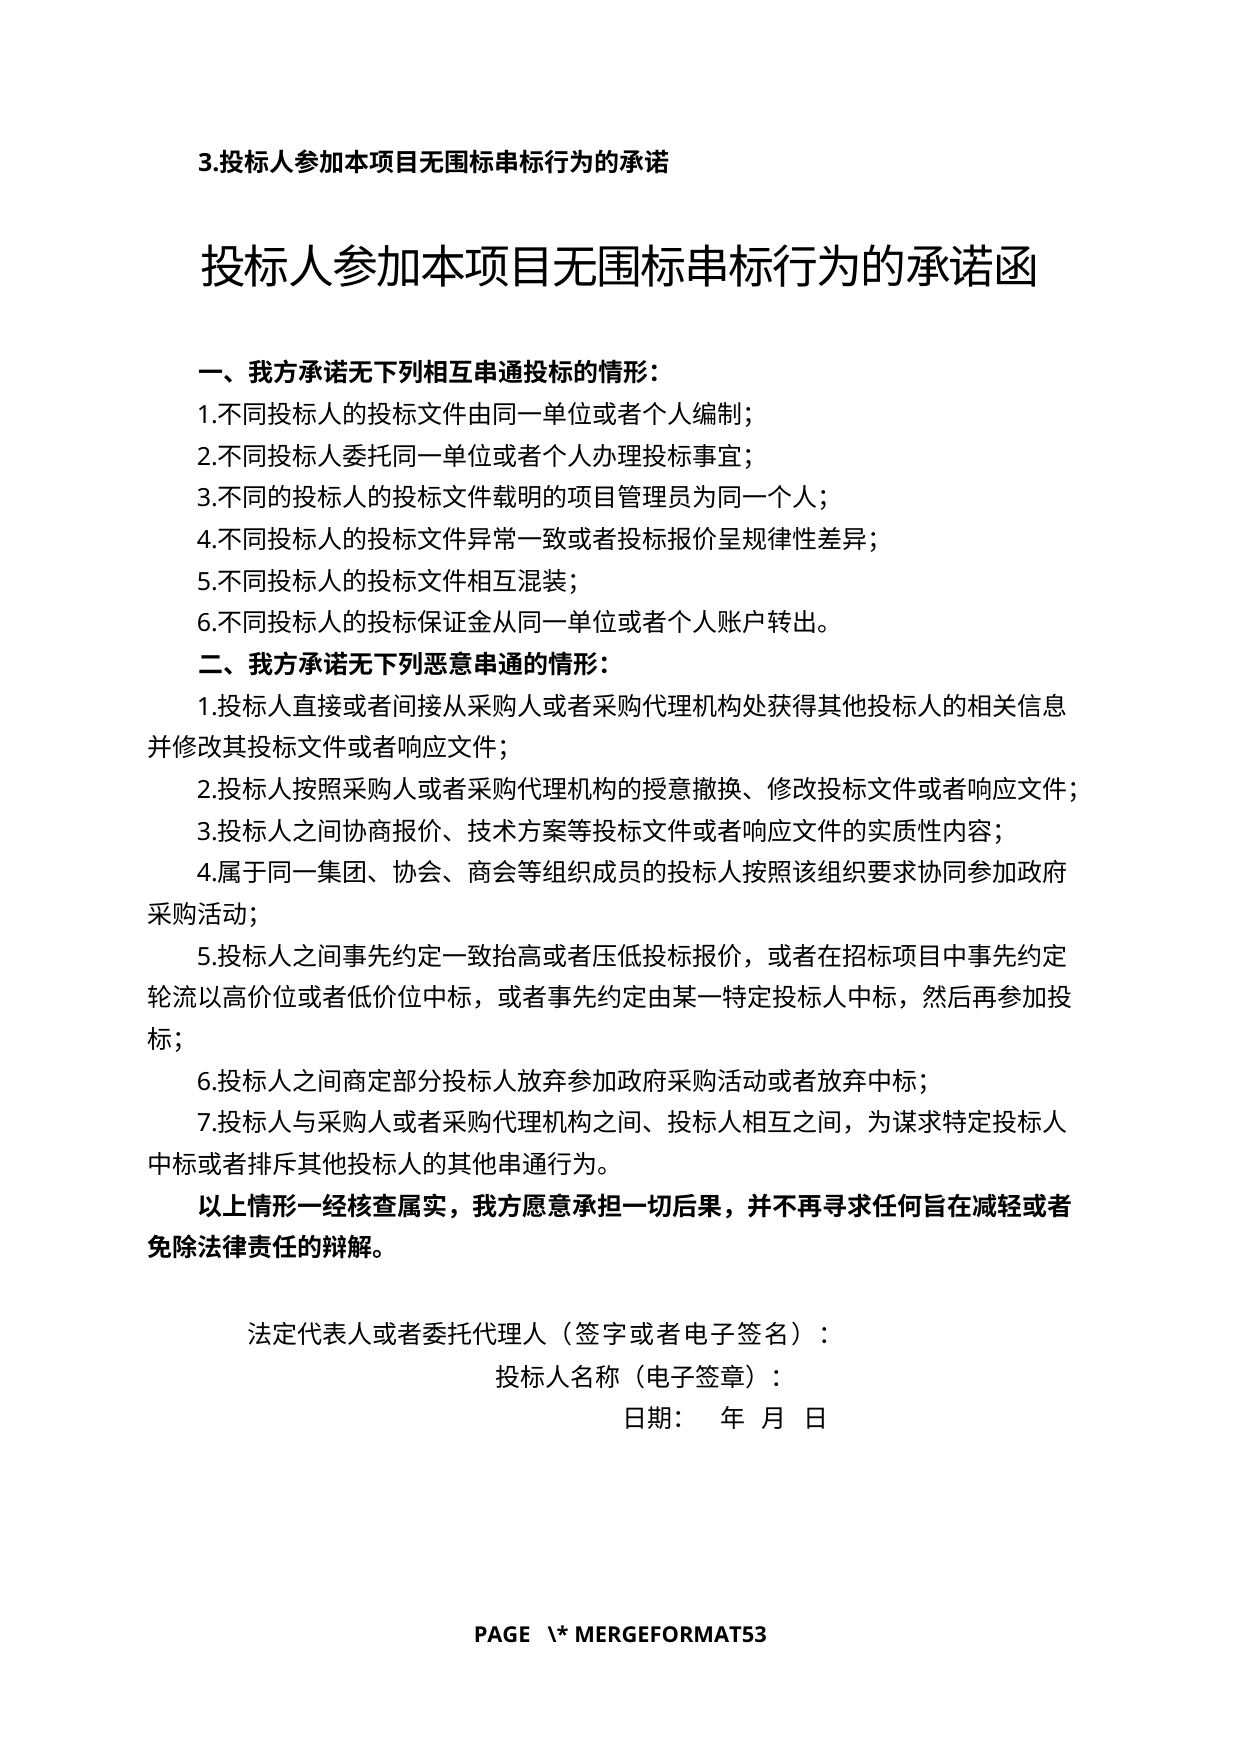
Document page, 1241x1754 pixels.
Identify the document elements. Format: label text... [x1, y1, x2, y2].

text 5.投标人之间事先约定一致抬高或者压低投标报价，或者在招标项目中事先约定轮流以高价位或者低价位中标，或者事先约定由某一特定投标人中标，然后再参加投标； [148, 932, 1092, 1057]
text 投标人参加本项目无围标串标行为的承诺函 [148, 230, 1092, 297]
text 4.不同投标人的投标文件异常一致或者投标报价呈规律性差异； [148, 515, 1092, 557]
text 日期： 年 月 日 [148, 1394, 1092, 1436]
text 4.属于同一集团、协会、商会等组织成员的投标人按照该组织要求协同参加政府采购活动； [148, 848, 1092, 932]
text 2.投标人按照采购人或者采购代理机构的授意撤换、修改投标文件或者响应文件； [148, 765, 1092, 807]
text 7.投标人与采购人或者采购代理机构之间、投标人相互之间，为谋求特定投标人中标或者排斥其他投标人的其他串通行为。 [148, 1098, 1092, 1182]
text 2.不同投标人委托同一单位或者个人办理投标事宜； [148, 432, 1092, 473]
text 6.不同投标人的投标保证金从同一单位或者个人账户转出。 [148, 598, 1092, 640]
text 法定代表人或者委托代理人（签字或者电子签名）： [148, 1307, 1092, 1353]
text 3.不同的投标人的投标文件载明的项目管理员为同一个人； [148, 473, 1092, 515]
text 投标人名称（电子签章）： [148, 1353, 1092, 1394]
text 6.投标人之间商定部分投标人放弃参加政府采购活动或者放弃中标； [148, 1057, 1092, 1098]
text 1.投标人直接或者间接从采购人或者采购代理机构处获得其他投标人的相关信息并修改其投标文件或者响应文件； [148, 682, 1092, 765]
text 一、我方承诺无下列相互串通投标的情形： [148, 348, 1092, 390]
text 3.投标人参加本项目无围标串标行为的承诺 [148, 142, 1092, 179]
text 以上情形一经核查属实，我方愿意承担一切后果，并不再寻求任何旨在减轻或者免除法律责任的辩解。 [148, 1182, 1092, 1265]
text 1.不同投标人的投标文件由同一单位或者个人编制； [148, 390, 1092, 432]
text 5.不同投标人的投标文件相互混装； [148, 557, 1092, 598]
text 3.投标人之间协商报价、技术方案等投标文件或者响应文件的实质性内容； [148, 807, 1092, 848]
text 二、我方承诺无下列恶意串通的情形： [148, 640, 1092, 682]
